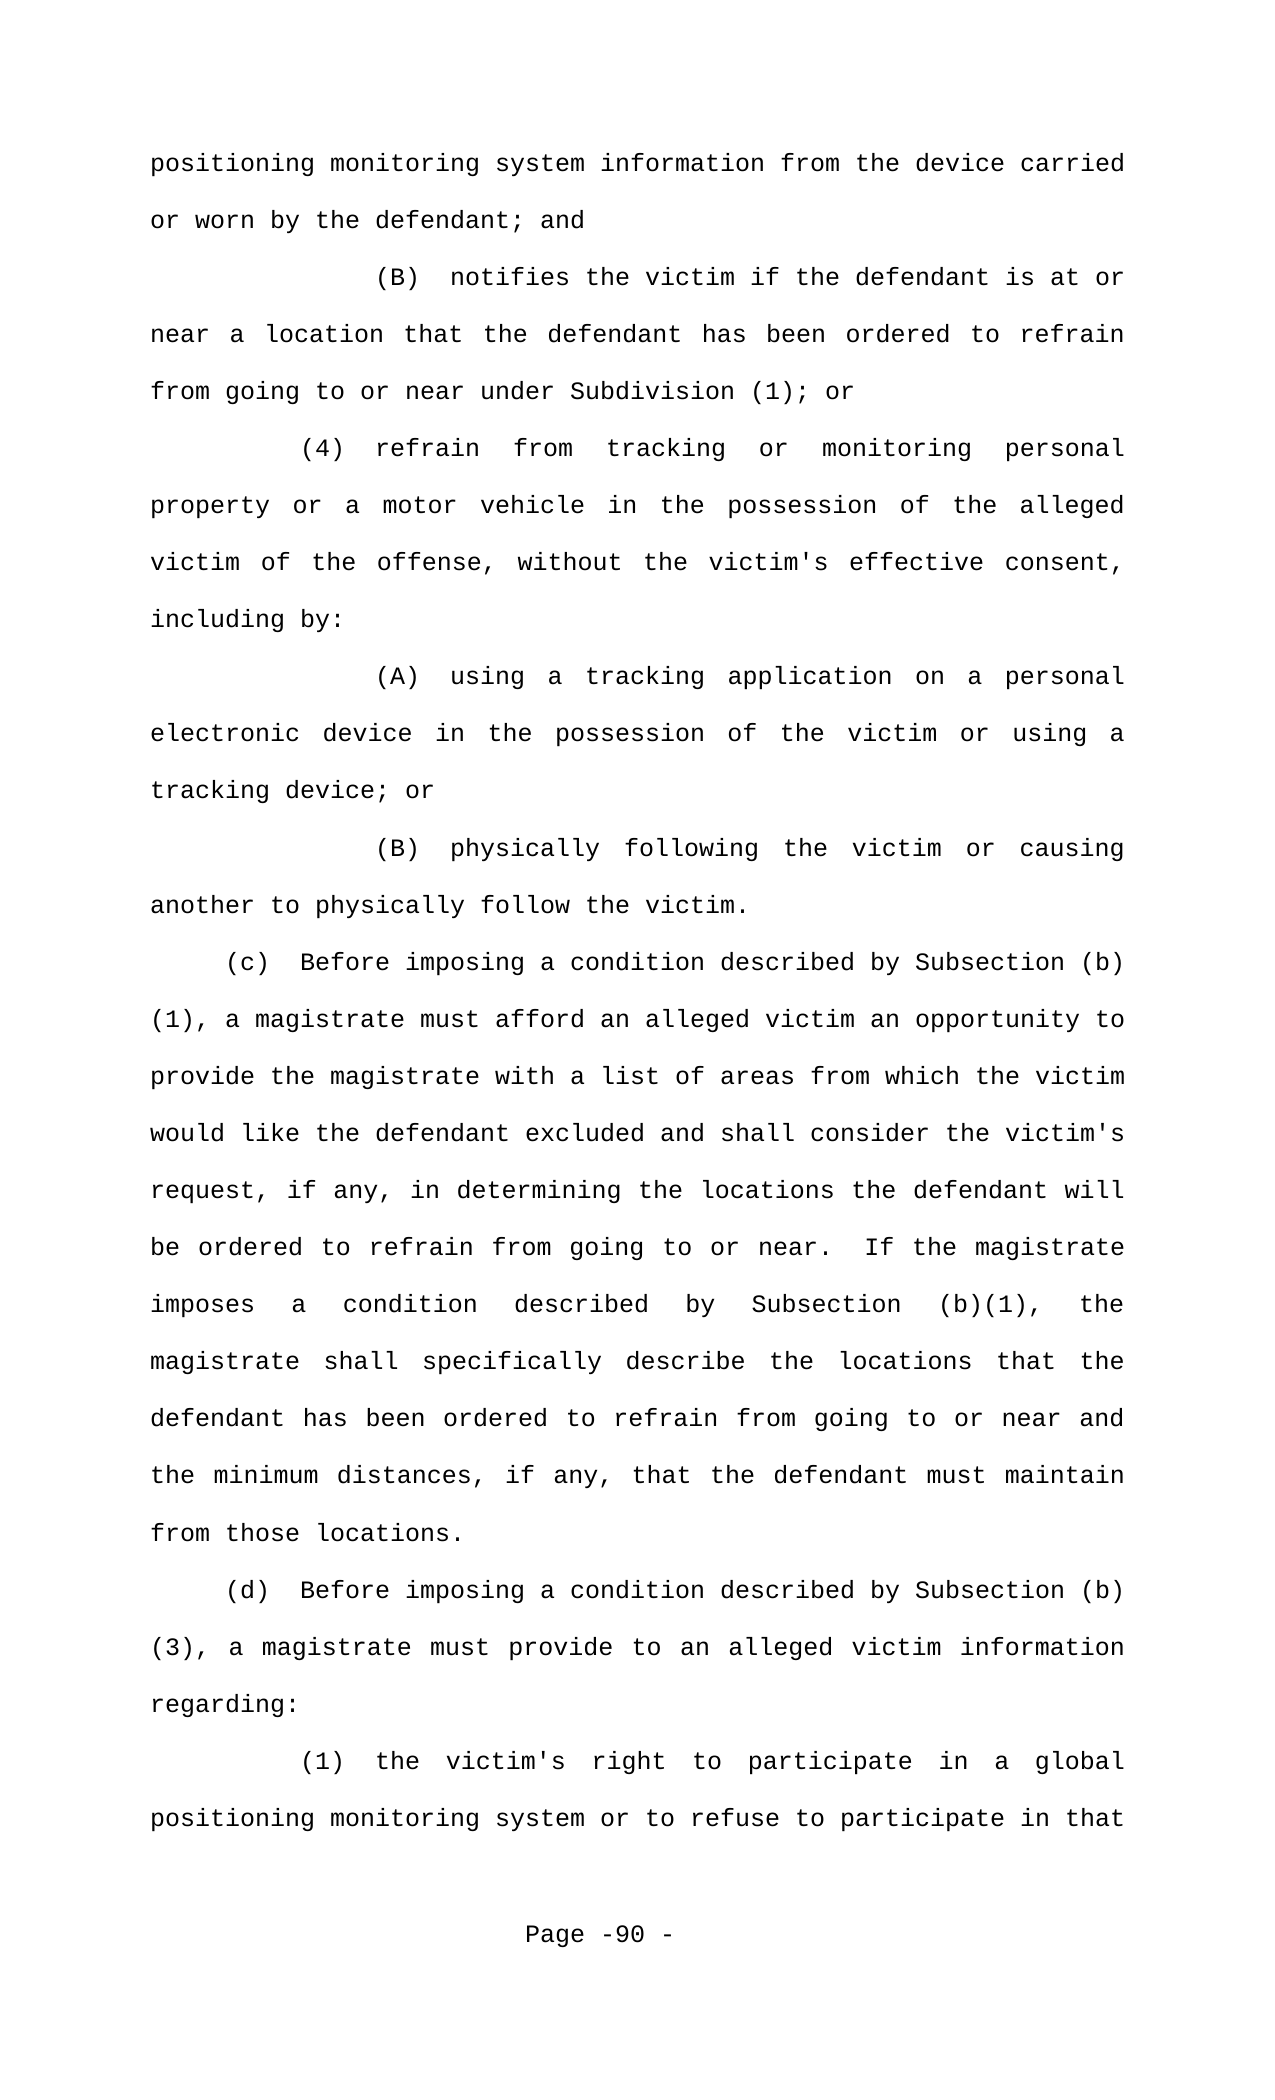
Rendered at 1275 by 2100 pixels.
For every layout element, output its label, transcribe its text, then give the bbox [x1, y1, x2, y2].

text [150, 1748, 1125, 1834]
text (B) physically following the victim or causing another to physically follow the victim. [150, 835, 1125, 921]
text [150, 150, 1125, 236]
text (d) Before imposing a condition described by Subsection (b)(3), a magistrate must provide to an alleged victim information regarding: [150, 1577, 1125, 1720]
text (c) Before imposing a condition described by Subsection (b)(1), a magistrate must afford an alleged victim an opportunity to provide the magistrate with a list of areas from which the victim would like the defendant excluded and shall consider the victim's request, if any, in determining the locations the defendant will be ordered to refrain from going to or near. If the magistrate imposes a condition described by Subsection (b)(1), the magistrate shall specifically describe the locations that the defendant has been ordered to refrain from going to or near and the minimum distances, if any, that the defendant must maintain from those locations. [150, 949, 1125, 1548]
text (4) refrain from tracking or monitoring personal property or a motor vehicle in the possession of the alleged victim of the offense, without the victim's effective consent, including by: [150, 435, 1125, 635]
text (A) using a tracking application on a personal electronic device in the possession of the victim or using a tracking device; or [150, 664, 1125, 806]
text (B) notifies the victim if the defendant is at or near a location that the defendant has been ordered to refrain from going to or near under Subdivision (1); or [150, 264, 1125, 407]
